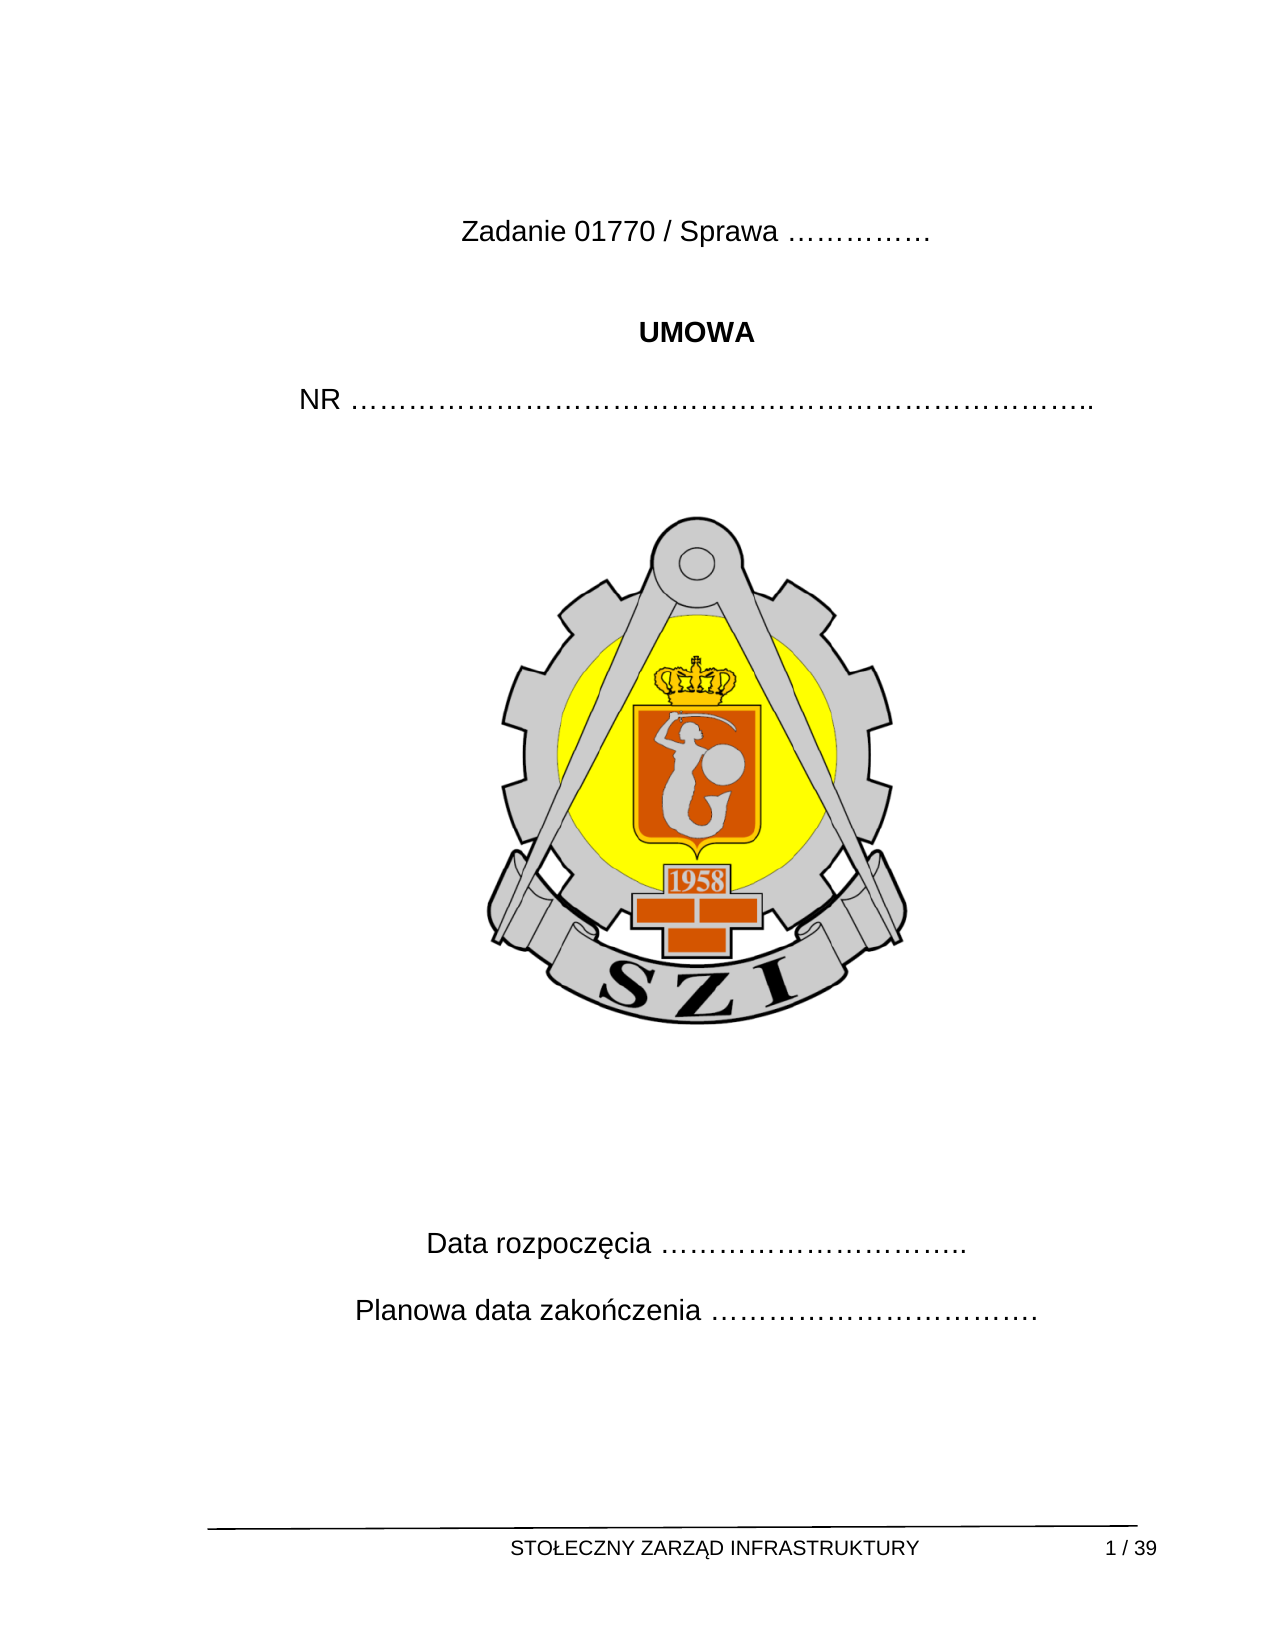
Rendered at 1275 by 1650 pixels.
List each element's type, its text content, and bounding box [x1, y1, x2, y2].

text Planowa data zakończenia ……………………………. [207, 1293, 1187, 1327]
picture [485, 516, 909, 1025]
text Zadanie 01770 / Sprawa …………… [207, 214, 1187, 248]
text Data rozpoczęcia ………………………….. [207, 1226, 1187, 1259]
text UMOWA [207, 315, 1187, 348]
text NR ………………………………………………………………….. [207, 382, 1187, 415]
